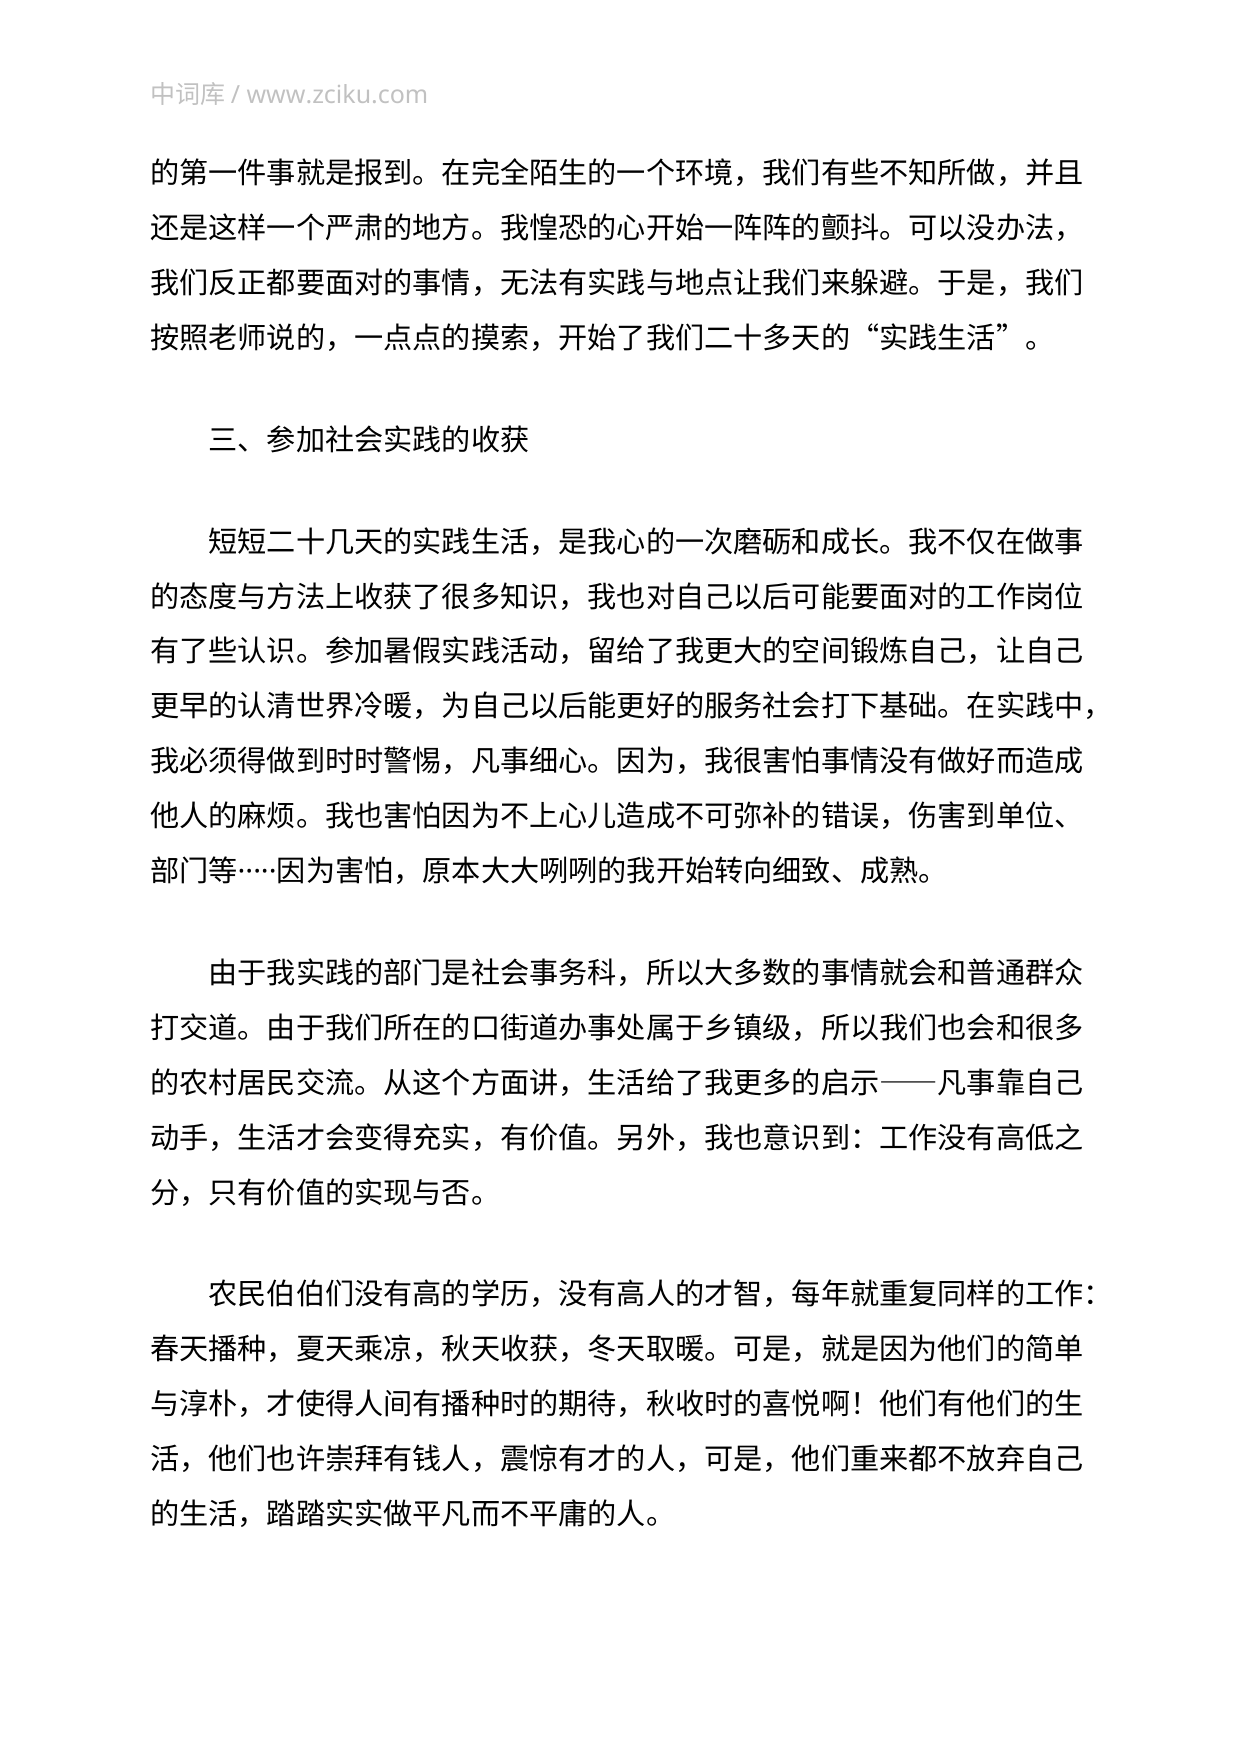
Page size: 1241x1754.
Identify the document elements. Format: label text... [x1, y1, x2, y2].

text 由于我实践的部门是社会事务科，所以大多数的事情就会和普通群众打交道。由于我们所在的口街道办事处属于乡镇级，所以我们也会和很多的农村居民交流。从这个方面讲，生活给了我更多的启示——凡事靠自己动手，生活才会变得充实，有价值。另外，我也意识到：工作没有高低之分，只有价值的实现与否。 [150, 949, 1090, 1211]
text 三、参加社会实践的收获 [150, 416, 1090, 459]
text 农民伯伯们没有高的学历，没有高人的才智，每年就重复同样的工作：春天播种，夏天乘凉，秋天收获，冬天取暖。可是，就是因为他们的简单与淳朴，才使得人间有播种时的期待，秋收时的喜悦啊！他们有他们的生活，他们也许崇拜有钱人，震惊有才的人，可是，他们重来都不放弃自己的生活，踏踏实实做平凡而不平庸的人。 [150, 1271, 1090, 1533]
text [150, 150, 1090, 357]
text 短短二十几天的实践生活，是我心的一次磨砺和成长。我不仅在做事的态度与方法上收获了很多知识，我也对自己以后可能要面对的工作岗位有了些认识。参加暑假实践活动，留给了我更大的空间锻炼自己，让自己更早的认清世界冷暖，为自己以后能更好的服务社会打下基础。在实践中，我必须得做到时时警惕，凡事细心。因为，我很害怕事情没有做好而造成他人的麻烦。我也害怕因为不上心儿造成不可弥补的错误，伤害到单位、部门等·····因为害怕，原本大大咧咧的我开始转向细致、成熟。 [150, 518, 1090, 890]
